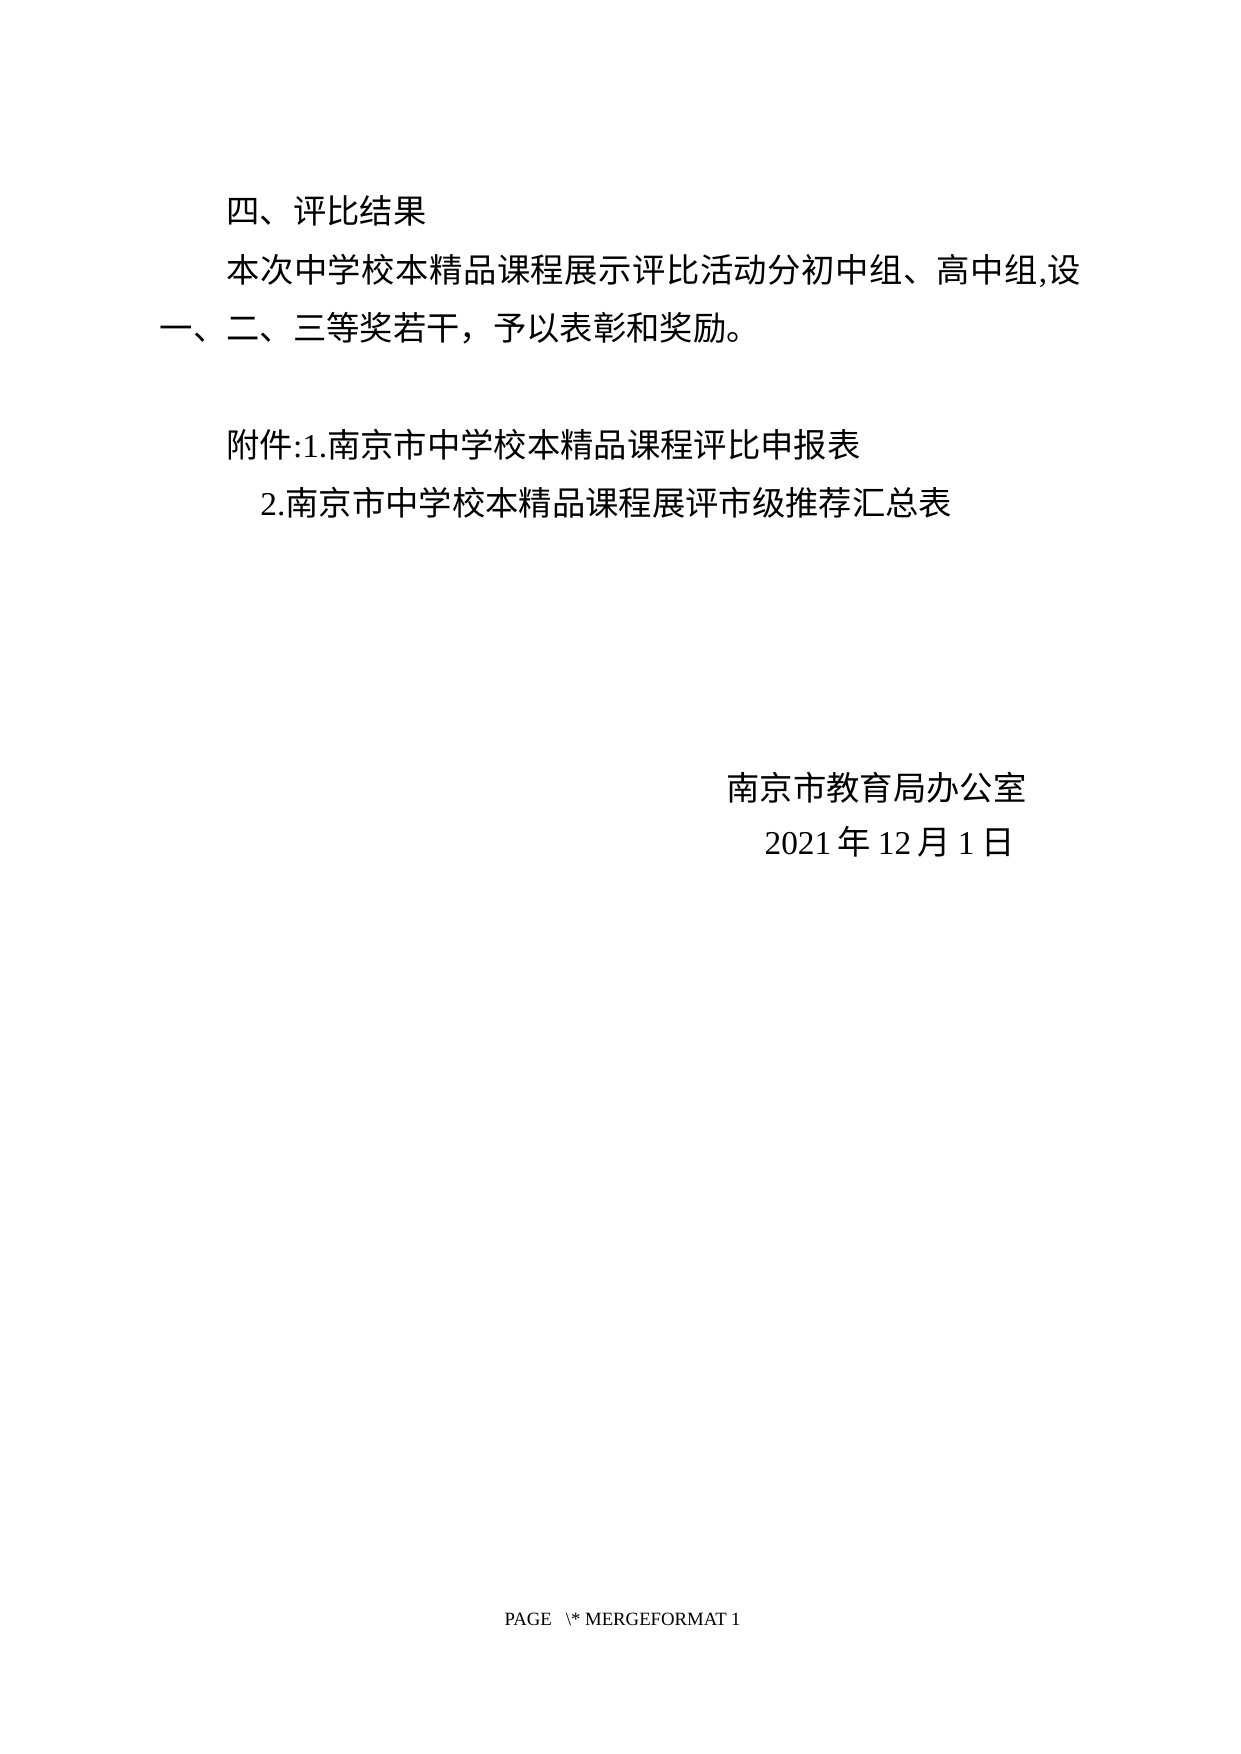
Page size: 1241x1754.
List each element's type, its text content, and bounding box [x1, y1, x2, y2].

text 2.南京市中学校本精品课程展评市级推荐汇总表 [159, 469, 1081, 527]
text 2021年12月1日 [159, 811, 1014, 866]
text 南京市教育局办公室 [159, 757, 1081, 811]
text 附件:1.南京市中学校本精品课程评比申报表 [159, 411, 1081, 469]
text 四、评比结果 [159, 177, 1081, 236]
text 本次中学校本精品课程展示评比活动分初中组、高中组,设一、二、三等奖若干，予以表彰和奖励。 [159, 236, 1081, 352]
